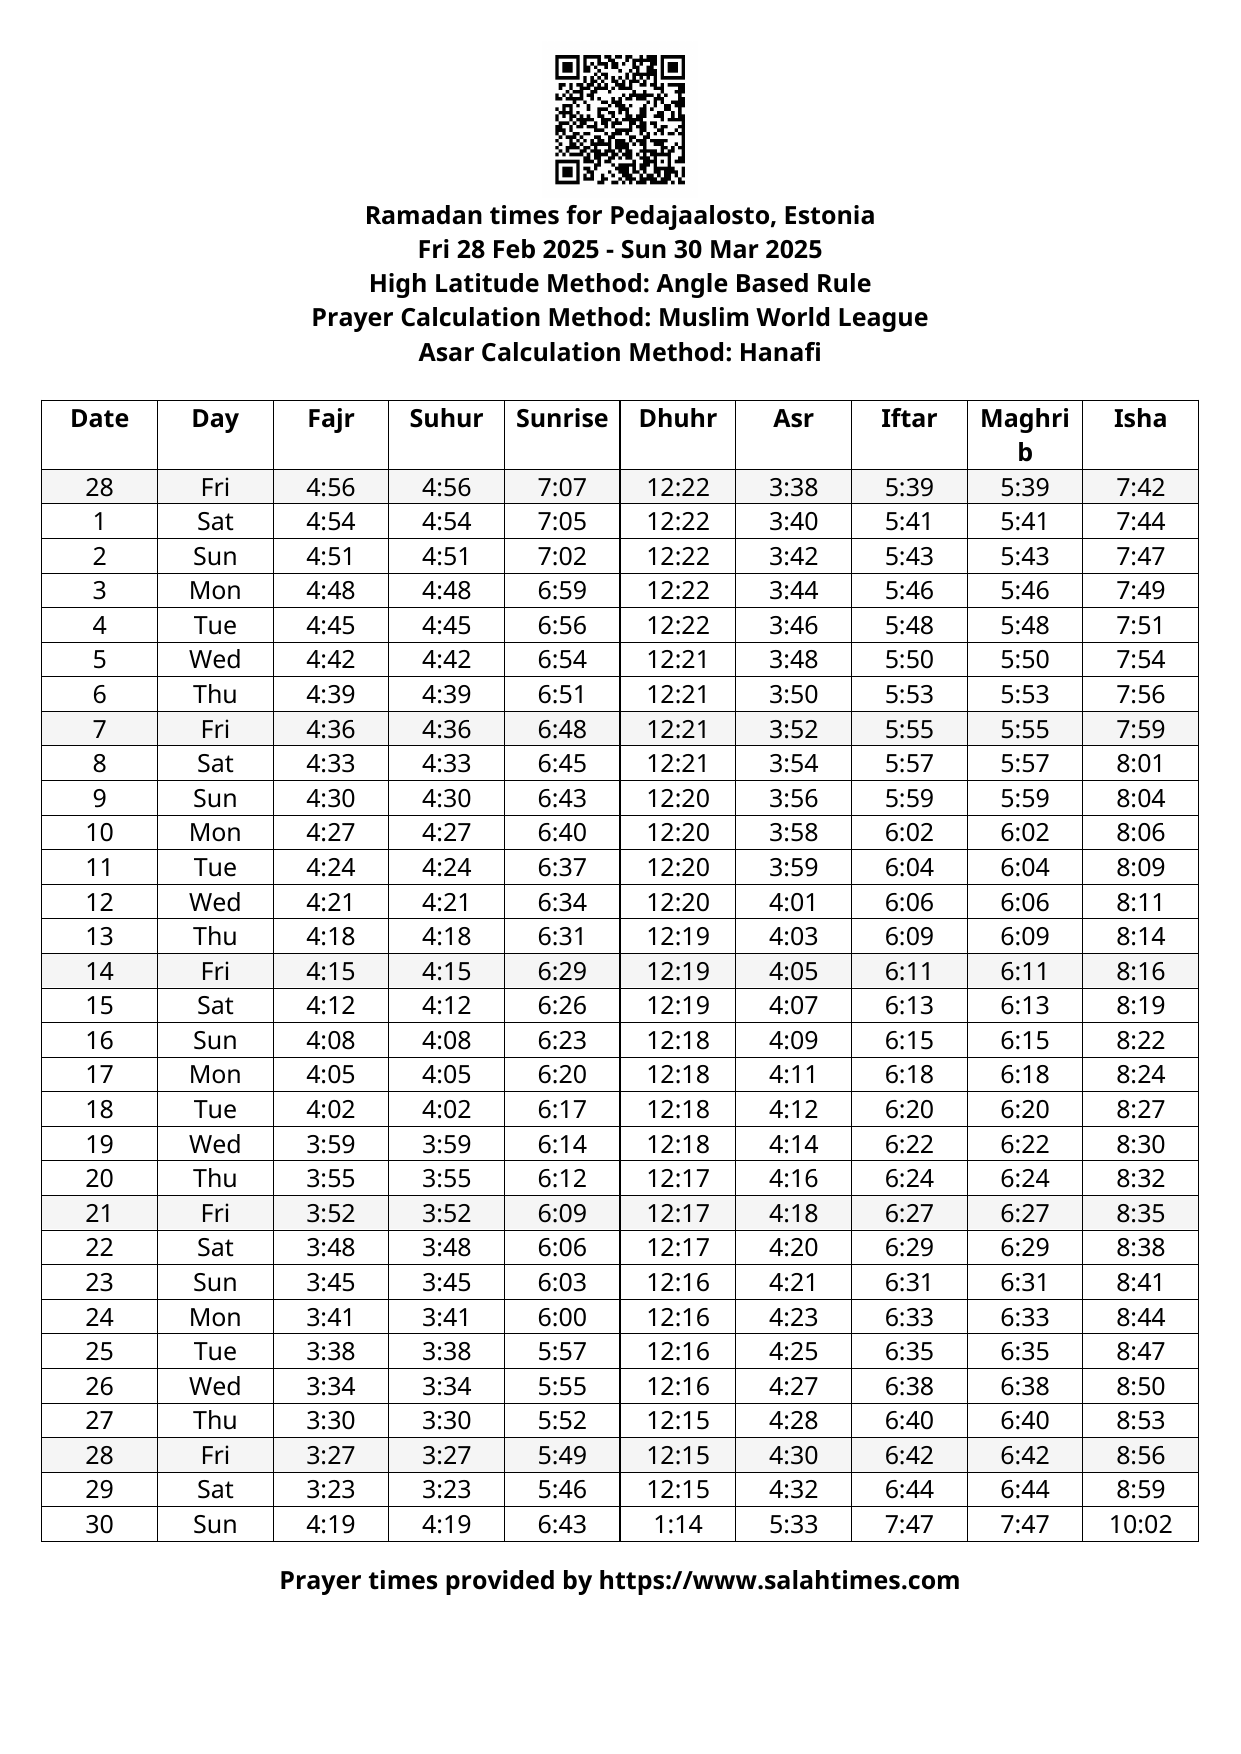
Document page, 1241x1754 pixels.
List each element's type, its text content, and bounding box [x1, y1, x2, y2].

table_cell 3:30 [389, 1404, 504, 1437]
table_cell 6:06 [852, 885, 967, 918]
table_cell Fri [158, 1438, 273, 1472]
table_cell 6:11 [852, 954, 967, 987]
table_cell 12:18 [621, 1058, 735, 1091]
table_cell 6:42 [852, 1438, 967, 1472]
table_cell 8:56 [1083, 1438, 1198, 1472]
table_cell 3:48 [274, 1231, 388, 1264]
table_cell Sat [158, 504, 273, 538]
table_cell 12:18 [621, 1127, 735, 1160]
table_cell 3:52 [274, 1196, 388, 1229]
table_cell 4:39 [389, 677, 504, 711]
table_cell 3:58 [736, 816, 851, 849]
table_cell 3:40 [736, 504, 851, 538]
table_cell 5:49 [505, 1438, 619, 1472]
table_cell 3:48 [389, 1231, 504, 1264]
table_cell 5:55 [852, 712, 967, 745]
table_cell 6:13 [968, 989, 1082, 1022]
table_cell 5:50 [968, 643, 1082, 676]
table_cell 6:22 [852, 1127, 967, 1160]
table_header Date [42, 401, 157, 469]
table_cell 8:06 [1083, 816, 1198, 849]
table_cell 7 [42, 712, 157, 745]
table_cell 12:17 [621, 1161, 735, 1195]
table_cell 12:22 [621, 504, 735, 538]
table_cell 5:55 [968, 712, 1082, 745]
table_cell Thu [158, 919, 273, 953]
table_cell 6:17 [505, 1092, 619, 1126]
table_cell 4:23 [736, 1300, 851, 1333]
table_cell 4:56 [389, 470, 504, 503]
table_cell 4:51 [274, 539, 388, 572]
table_cell 6:26 [505, 989, 619, 1022]
table_cell Sun [158, 781, 273, 814]
table_cell 6:09 [968, 919, 1082, 953]
table_cell 7:49 [1083, 574, 1198, 607]
table_cell 12:15 [621, 1404, 735, 1437]
table_cell 4:30 [736, 1438, 851, 1472]
table_cell 6:38 [852, 1369, 967, 1402]
table_cell 4:15 [274, 954, 388, 987]
table_cell 29 [42, 1473, 157, 1506]
table_cell 8 [42, 746, 157, 780]
table_cell 4:24 [274, 850, 388, 884]
text Fri 28 Feb 2025 - Sun 30 Mar 2025 [42, 232, 1198, 266]
table_cell 8:24 [1083, 1058, 1198, 1091]
table_cell 6:51 [505, 677, 619, 711]
table_cell Thu [158, 1161, 273, 1195]
table_cell 19 [42, 1127, 157, 1160]
table_cell 5:41 [852, 504, 967, 538]
table_cell 6:37 [505, 850, 619, 884]
table_cell 4:18 [736, 1196, 851, 1229]
table_cell 7:07 [505, 470, 619, 503]
table_cell 6:42 [968, 1438, 1082, 1472]
table_cell 16 [42, 1023, 157, 1057]
table_cell 4:56 [274, 470, 388, 503]
table_cell 5:50 [852, 643, 967, 676]
table_cell 3:55 [274, 1161, 388, 1195]
table_cell 6:31 [852, 1265, 967, 1299]
table_cell 6:20 [852, 1092, 967, 1126]
table_cell 27 [42, 1404, 157, 1437]
table_cell 6:29 [505, 954, 619, 987]
table_cell 3:46 [736, 608, 851, 642]
table_cell 3:52 [736, 712, 851, 745]
table_cell Fri [158, 712, 273, 745]
table_cell 8:41 [1083, 1265, 1198, 1299]
table_cell 6:44 [968, 1473, 1082, 1506]
table_cell 6:15 [852, 1023, 967, 1057]
table_cell 12:20 [621, 850, 735, 884]
table_cell 12:18 [621, 1092, 735, 1126]
table_cell 4:33 [274, 746, 388, 780]
table_cell Wed [158, 1369, 273, 1402]
table_cell 6:06 [505, 1231, 619, 1264]
table_cell 3:34 [274, 1369, 388, 1402]
table_cell 6:27 [852, 1196, 967, 1229]
table_cell 6:44 [852, 1473, 967, 1506]
table_cell 5 [42, 643, 157, 676]
table_cell 3:27 [274, 1438, 388, 1472]
table_cell 6:29 [852, 1231, 967, 1264]
table_cell 7:51 [1083, 608, 1198, 642]
table_cell 6:35 [968, 1334, 1082, 1368]
table_cell 6:24 [852, 1161, 967, 1195]
table_cell 8:30 [1083, 1127, 1198, 1160]
table_cell 18 [42, 1092, 157, 1126]
table_cell 3:41 [274, 1300, 388, 1333]
table_cell 6:22 [968, 1127, 1082, 1160]
table_cell 24 [42, 1300, 157, 1333]
table_cell 7:02 [505, 539, 619, 572]
table_cell Fri [158, 954, 273, 987]
table_cell 4:08 [274, 1023, 388, 1057]
table_cell Tue [158, 608, 273, 642]
table_cell 6:34 [505, 885, 619, 918]
table_cell 4:54 [389, 504, 504, 538]
table_cell 4:05 [274, 1058, 388, 1091]
table_cell 5:39 [968, 470, 1082, 503]
table_cell 6:33 [968, 1300, 1082, 1333]
table_cell 4:12 [389, 989, 504, 1022]
table_cell 5:53 [852, 677, 967, 711]
table_cell 3:41 [389, 1300, 504, 1333]
table_cell 12:22 [621, 470, 735, 503]
table_cell 4:12 [736, 1092, 851, 1126]
table_cell 12:21 [621, 746, 735, 780]
table_cell 12:21 [621, 712, 735, 745]
table_cell 12 [42, 885, 157, 918]
table_cell 3:23 [389, 1473, 504, 1506]
table_cell 12:20 [621, 781, 735, 814]
table_cell 5:57 [505, 1334, 619, 1368]
table_cell 12:21 [621, 677, 735, 711]
table_cell 6:35 [852, 1334, 967, 1368]
table_cell 4:15 [389, 954, 504, 987]
table_cell 3:30 [274, 1404, 388, 1437]
table_cell 4:33 [389, 746, 504, 780]
table_cell 6:59 [505, 574, 619, 607]
table_cell Tue [158, 1334, 273, 1368]
table_cell 3:27 [389, 1438, 504, 1472]
table_cell Wed [158, 643, 273, 676]
table_cell 12:16 [621, 1265, 735, 1299]
table_cell Fri [158, 470, 273, 503]
table_header Maghrib [968, 401, 1082, 469]
table_cell 3:56 [736, 781, 851, 814]
table_cell 3:52 [389, 1196, 504, 1229]
table_cell Mon [158, 574, 273, 607]
table_cell 6:48 [505, 712, 619, 745]
table_cell 4:45 [389, 608, 504, 642]
table_cell 5:55 [505, 1369, 619, 1402]
table_cell 4:19 [389, 1507, 504, 1541]
table_cell 28 [42, 470, 157, 503]
table_cell 3:44 [736, 574, 851, 607]
table_cell 7:47 [968, 1507, 1082, 1541]
table_cell Sun [158, 1265, 273, 1299]
table_cell 4:36 [274, 712, 388, 745]
table_cell Wed [158, 1127, 273, 1160]
table_cell Sat [158, 1473, 273, 1506]
table_cell 6 [42, 677, 157, 711]
table_cell Sun [158, 539, 273, 572]
table_cell 5:48 [852, 608, 967, 642]
table_cell 8:01 [1083, 746, 1198, 780]
table_cell 5:46 [852, 574, 967, 607]
table_cell 4:02 [389, 1092, 504, 1126]
table_cell 6:43 [505, 781, 619, 814]
table_cell 9 [42, 781, 157, 814]
table_cell 23 [42, 1265, 157, 1299]
table_cell 10:02 [1083, 1507, 1198, 1541]
table_cell 3:42 [736, 539, 851, 572]
table_cell 3:50 [736, 677, 851, 711]
table_cell 2 [42, 539, 157, 572]
table_cell 5:41 [968, 504, 1082, 538]
table_cell 4:21 [736, 1265, 851, 1299]
table_cell 4:54 [274, 504, 388, 538]
table_cell 6:09 [852, 919, 967, 953]
table_cell 3:45 [389, 1265, 504, 1299]
table_cell 4:03 [736, 919, 851, 953]
table_cell 12:15 [621, 1473, 735, 1506]
table_cell 6:20 [505, 1058, 619, 1091]
table_cell 5:57 [852, 746, 967, 780]
table_cell 12:16 [621, 1369, 735, 1402]
table_cell 4:12 [274, 989, 388, 1022]
table_cell 6:18 [968, 1058, 1082, 1091]
table_cell 1 [42, 504, 157, 538]
picture [542, 41, 699, 198]
table_cell 13 [42, 919, 157, 953]
table_cell Sat [158, 746, 273, 780]
table_cell 8:14 [1083, 919, 1198, 953]
table_cell 5:52 [505, 1404, 619, 1437]
table_cell 30 [42, 1507, 157, 1541]
table_cell 4:27 [389, 816, 504, 849]
table_cell Mon [158, 1058, 273, 1091]
table_cell 6:02 [968, 816, 1082, 849]
table_cell Sun [158, 1023, 273, 1057]
table_cell 12:17 [621, 1196, 735, 1229]
table_cell 7:47 [1083, 539, 1198, 572]
table_cell 8:47 [1083, 1334, 1198, 1368]
table_cell 4:24 [389, 850, 504, 884]
table_cell 6:11 [968, 954, 1082, 987]
table_cell 6:24 [968, 1161, 1082, 1195]
table_cell 12:16 [621, 1300, 735, 1333]
table_cell 6:00 [505, 1300, 619, 1333]
table_cell 6:13 [852, 989, 967, 1022]
table_cell 3 [42, 574, 157, 607]
table_cell 10 [42, 816, 157, 849]
table_cell 8:19 [1083, 989, 1198, 1022]
table_cell 4:28 [736, 1404, 851, 1437]
table_cell 4:09 [736, 1023, 851, 1057]
table_cell 4:36 [389, 712, 504, 745]
table_cell 6:33 [852, 1300, 967, 1333]
table_cell 5:33 [736, 1507, 851, 1541]
table_cell 5:53 [968, 677, 1082, 711]
table_cell 6:04 [852, 850, 967, 884]
table_cell 8:16 [1083, 954, 1198, 987]
table_cell Tue [158, 850, 273, 884]
table_cell 7:47 [852, 1507, 967, 1541]
text High Latitude Method: Angle Based Rule [42, 266, 1198, 300]
table_cell 6:03 [505, 1265, 619, 1299]
text Prayer Calculation Method: Muslim World League [42, 300, 1198, 334]
text Asar Calculation Method: Hanafi [42, 334, 1198, 368]
table_cell 20 [42, 1161, 157, 1195]
table_cell 8:44 [1083, 1300, 1198, 1333]
table_cell 12:21 [621, 643, 735, 676]
table_cell 6:31 [505, 919, 619, 953]
table_cell 5:43 [852, 539, 967, 572]
table_cell Tue [158, 1092, 273, 1126]
table_header Isha [1083, 401, 1198, 469]
table_cell 4:02 [274, 1092, 388, 1126]
table_cell 4:32 [736, 1473, 851, 1506]
table_cell 5:39 [852, 470, 967, 503]
table_cell 4:48 [389, 574, 504, 607]
table_cell Thu [158, 677, 273, 711]
table_cell 5:46 [968, 574, 1082, 607]
table_cell 22 [42, 1231, 157, 1264]
table_cell 8:53 [1083, 1404, 1198, 1437]
text Prayer times provided by https://www.salahtimes.com [42, 1563, 1198, 1597]
table_cell 8:35 [1083, 1196, 1198, 1229]
table_cell 4:39 [274, 677, 388, 711]
table_cell 6:27 [968, 1196, 1082, 1229]
table_cell 12:16 [621, 1334, 735, 1368]
table_cell 4:19 [274, 1507, 388, 1541]
table_header Suhur [389, 401, 504, 469]
table_cell 4:45 [274, 608, 388, 642]
table_cell 21 [42, 1196, 157, 1229]
table_cell Sun [158, 1507, 273, 1541]
table_cell 25 [42, 1334, 157, 1368]
table_cell 26 [42, 1369, 157, 1402]
table_cell 8:11 [1083, 885, 1198, 918]
table_cell 6:04 [968, 850, 1082, 884]
table_cell 6:31 [968, 1265, 1082, 1299]
table_cell 3:38 [736, 470, 851, 503]
table_cell 6:14 [505, 1127, 619, 1160]
table_cell 6:20 [968, 1092, 1082, 1126]
table_cell 4:21 [389, 885, 504, 918]
table_cell 14 [42, 954, 157, 987]
table_cell 4:14 [736, 1127, 851, 1160]
table_cell 4:05 [736, 954, 851, 987]
table_header Sunrise [505, 401, 619, 469]
table_cell 3:34 [389, 1369, 504, 1402]
table_cell 4:11 [736, 1058, 851, 1091]
table_cell 6:02 [852, 816, 967, 849]
table_cell 11 [42, 850, 157, 884]
table_cell 7:56 [1083, 677, 1198, 711]
table_cell 4:27 [274, 816, 388, 849]
table_cell 5:48 [968, 608, 1082, 642]
table_cell 6:15 [968, 1023, 1082, 1057]
table_cell 8:32 [1083, 1161, 1198, 1195]
table_cell 5:43 [968, 539, 1082, 572]
table_cell 4:25 [736, 1334, 851, 1368]
table_cell 4:16 [736, 1161, 851, 1195]
table_cell 4:30 [274, 781, 388, 814]
table_cell 4:27 [736, 1369, 851, 1402]
table_cell 4 [42, 608, 157, 642]
table_cell 4:51 [389, 539, 504, 572]
table_cell 5:59 [968, 781, 1082, 814]
table_cell 6:29 [968, 1231, 1082, 1264]
table_cell 4:08 [389, 1023, 504, 1057]
table_cell 4:01 [736, 885, 851, 918]
table_cell 12:22 [621, 608, 735, 642]
table_header Fajr [274, 401, 388, 469]
table_cell 12:19 [621, 989, 735, 1022]
table_header Asr [736, 401, 851, 469]
table_cell 3:59 [274, 1127, 388, 1160]
table_cell 3:54 [736, 746, 851, 780]
table_cell 4:07 [736, 989, 851, 1022]
table_cell Fri [158, 1196, 273, 1229]
table_cell 8:59 [1083, 1473, 1198, 1506]
table_header Day [158, 401, 273, 469]
table_cell 12:18 [621, 1023, 735, 1057]
table_cell 8:04 [1083, 781, 1198, 814]
table_cell 6:18 [852, 1058, 967, 1091]
table_cell Wed [158, 885, 273, 918]
table_cell 12:20 [621, 816, 735, 849]
table_cell 6:45 [505, 746, 619, 780]
table_cell 7:59 [1083, 712, 1198, 745]
table_cell 12:22 [621, 539, 735, 572]
table_cell 5:57 [968, 746, 1082, 780]
table_cell 12:20 [621, 885, 735, 918]
table_cell 4:21 [274, 885, 388, 918]
table_cell 8:38 [1083, 1231, 1198, 1264]
table_cell 7:44 [1083, 504, 1198, 538]
table_cell 6:12 [505, 1161, 619, 1195]
table_cell 12:19 [621, 954, 735, 987]
table_cell Sat [158, 1231, 273, 1264]
table_header Dhuhr [621, 401, 735, 469]
table_cell 6:56 [505, 608, 619, 642]
table_cell 3:59 [389, 1127, 504, 1160]
table_cell 5:59 [852, 781, 967, 814]
table_cell 3:38 [389, 1334, 504, 1368]
table_header Iftar [852, 401, 967, 469]
table_cell 4:42 [389, 643, 504, 676]
table_cell 3:48 [736, 643, 851, 676]
table_cell 4:05 [389, 1058, 504, 1091]
table_cell Mon [158, 816, 273, 849]
table_cell 6:40 [968, 1404, 1082, 1437]
table_cell 12:17 [621, 1231, 735, 1264]
table_cell 3:38 [274, 1334, 388, 1368]
table_cell 4:18 [389, 919, 504, 953]
table_cell 7:05 [505, 504, 619, 538]
table_cell 8:09 [1083, 850, 1198, 884]
table_cell Mon [158, 1300, 273, 1333]
table_cell 8:22 [1083, 1023, 1198, 1057]
table_cell 8:27 [1083, 1092, 1198, 1126]
table_cell 4:18 [274, 919, 388, 953]
table_cell 6:06 [968, 885, 1082, 918]
table_cell 8:50 [1083, 1369, 1198, 1402]
table_cell 6:38 [968, 1369, 1082, 1402]
table_cell 5:46 [505, 1473, 619, 1506]
table_cell 12:19 [621, 919, 735, 953]
table_cell 4:30 [389, 781, 504, 814]
text Ramadan times for Pedajaalosto, Estonia [42, 198, 1198, 232]
table_cell 3:59 [736, 850, 851, 884]
table_cell 15 [42, 989, 157, 1022]
table_cell 4:48 [274, 574, 388, 607]
table_cell 6:40 [505, 816, 619, 849]
table_cell Sat [158, 989, 273, 1022]
table_cell 3:55 [389, 1161, 504, 1195]
table_cell 3:45 [274, 1265, 388, 1299]
table_cell 6:54 [505, 643, 619, 676]
table_cell 7:54 [1083, 643, 1198, 676]
table_cell 3:23 [274, 1473, 388, 1506]
table_cell 7:42 [1083, 470, 1198, 503]
table_cell 6:43 [505, 1507, 619, 1541]
table_cell 6:23 [505, 1023, 619, 1057]
table_cell 12:22 [621, 574, 735, 607]
table_cell 17 [42, 1058, 157, 1091]
table_cell Thu [158, 1404, 273, 1437]
table_cell 6:09 [505, 1196, 619, 1229]
table_cell 28 [42, 1438, 157, 1472]
table_cell 6:40 [852, 1404, 967, 1437]
table_cell 1:14 [621, 1507, 735, 1541]
table_cell 12:15 [621, 1438, 735, 1472]
table_cell 4:20 [736, 1231, 851, 1264]
table_cell 4:42 [274, 643, 388, 676]
